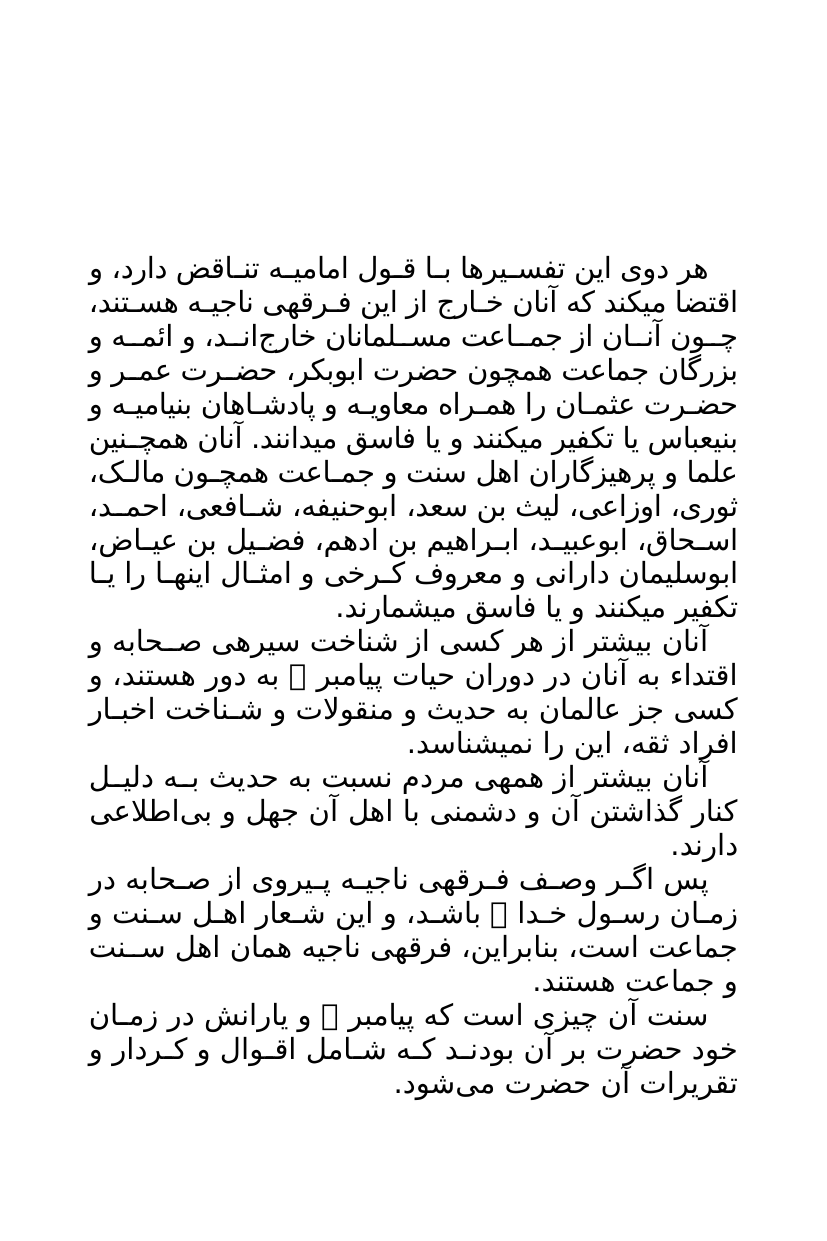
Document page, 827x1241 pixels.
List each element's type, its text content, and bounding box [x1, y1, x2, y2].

text هر دوی این تفسیر‏ها با قول امامیه تناقض دارد، و اقتضا می‏کند که آنان خارج از این فرقه‎ی ناجیه هستند، چون آنان از جماعت مسلمانان خارج‌اند، و ائمه و بزرگان جماعت همچون حضرت ابوبکر، حضرت عمر و حضرت عثمان را همراه معاویه و پادشاهان بنی‏امیه و بنی‏عباس یا تکفیر می‏کنند و یا فاسق می‏دانند. آنان همچنین علما و پرهیزگاران اهل سنت و جماعت همچون مالک، ثوری، اوزاعی، لیث بن سعد، ابوحنیفه، شافعی، احمد، اسحاق، ابوعبید، ابراهیم بن ادهم، فضیل بن عیاض، ابوسلیمان دارانی و معروف کرخی و امثال این‏ها را یا تکفیر می‏کنند و یا فاسق می‏شمارند. [89, 251, 738, 625]
text آنان بیشتر از هر کسی از شناخت سیره‎ی صحابه و اقتداء به آنان در دوران حیات پیامبر به دور هستند، و کسی جز عالمان به حدیث و منقولات و شناخت اخبار افراد ثقه، این را نمی‏شناسد. [89, 625, 738, 761]
text سنت آن چیزی است که پیامبر و یارانش در زمان خود حضرت بر آن بودند که شامل اقوال و کردار و تقریرات آن حضرت می‌شود. [89, 998, 738, 1100]
text آنان بیشتر از همه‎ی مردم نسبت به حدیث به دلیل کنار گذاشتن آن و دشمنی با اهل آن جهل و بی‌اطلاعی دارند. [89, 761, 738, 862]
text پس اگر وصف فرقه‎ی ناجیه پیروی از صحابه در زمان رسول خدا باشد، و این شعار اهل سنت و جماعت است، بنابراین، فرقه‎ی ناجیه همان اهل سنت و جماعت هستند. [89, 862, 738, 998]
